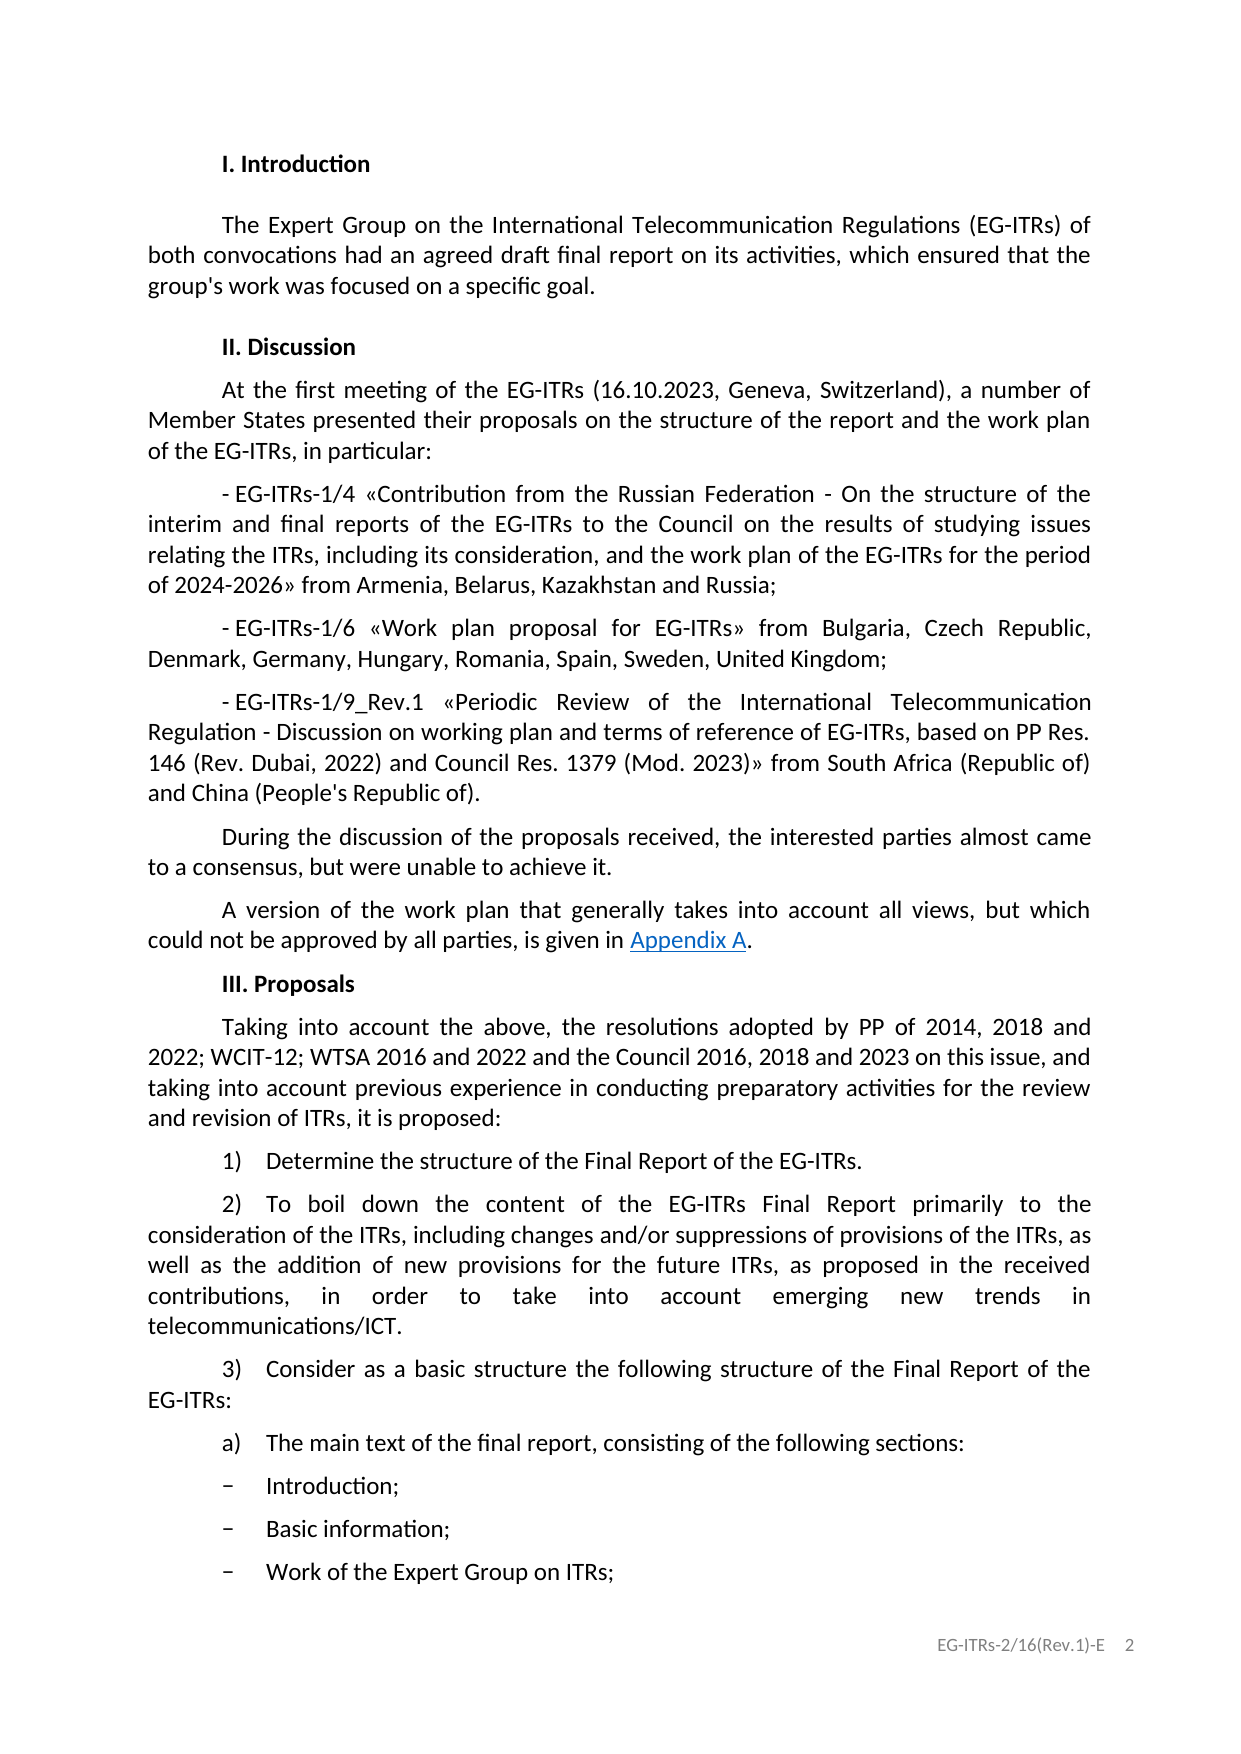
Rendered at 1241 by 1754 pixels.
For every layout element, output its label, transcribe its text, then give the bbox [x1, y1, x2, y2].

text − Basic information; [148, 1513, 1092, 1543]
text - EG-ITRs-1/4 «Contribution from the Russian Federation - On the structure of the interim and final reports of the EG-ITRs to the Council on the results of studying issues relating the ITRs, including its consideration, and the work plan of the EG-ITRs for the period of 2024-2026» from Armenia, Belarus, Kazakhstan and Russia; [148, 478, 1092, 600]
text a) The main text of the final report, consisting of the following sections: [148, 1427, 1092, 1457]
text 2) To boil down the content of the EG-ITRs Final Report primarily to the consideration of the ITRs, including changes and/or suppressions of provisions of the ITRs, as well as the addition of new provisions for the future ITRs, as proposed in the received contributions, in order to take into account emerging new trends in telecommunications/ICT. [148, 1188, 1092, 1341]
text A version of the work plan that generally takes into account all views, but which could not be approved by all parties, is given in Appendix A. [148, 894, 1092, 955]
text III. Proposals [148, 968, 1092, 998]
text 1) Determine the structure of the Final Report of the EG-ITRs. [148, 1145, 1092, 1176]
text II. Discussion [148, 331, 1092, 361]
text At the first meeting of the EG-ITRs (16.10.2023, Geneva, Switzerland), a number of Member States presented their proposals on the structure of the report and the work plan of the EG-ITRs, in particular: [148, 374, 1092, 465]
text During the discussion of the proposals received, the interested parties almost came to a consensus, but were unable to achieve it. [148, 821, 1092, 882]
text − Introduction; [148, 1470, 1092, 1501]
text − Work of the Expert Group on ITRs; [148, 1556, 1092, 1587]
text - EG-ITRs-1/9_Rev.1 «Periodic Review of the International Telecommunication Regulation - Discussion on working plan and terms of reference of EG-ITRs, based on PP Res. 146 (Rev. Dubai, 2022) and Council Res. 1379 (Mod. 2023)» from South Africa (Republic of) and China (People's Republic of). [148, 686, 1092, 808]
text 3) Consider as a basic structure the following structure of the Final Report of the EG-ITRs: [148, 1353, 1092, 1414]
text I. Introduction [148, 148, 1092, 178]
text The Expert Group on the International Telecommunication Regulations (EG-ITRs) of both convocations had an agreed draft final report on its activities, which ensured that the group's work was focused on a specific goal. [148, 209, 1092, 300]
text Taking into account the above, the resolutions adopted by PP of 2014, 2018 and 2022; WCIT-12; WTSA 2016 and 2022 and the Council 2016, 2018 and 2023 on this issue, and taking into account previous experience in conducting preparatory activities for the review and revision of ITRs, it is proposed: [148, 1011, 1092, 1133]
text - EG-ITRs-1/6 «Work plan proposal for EG-ITRs» from Bulgaria, Czech Republic, Denmark, Germany, Hungary, Romania, Spain, Sweden, United Kingdom; [148, 612, 1092, 673]
